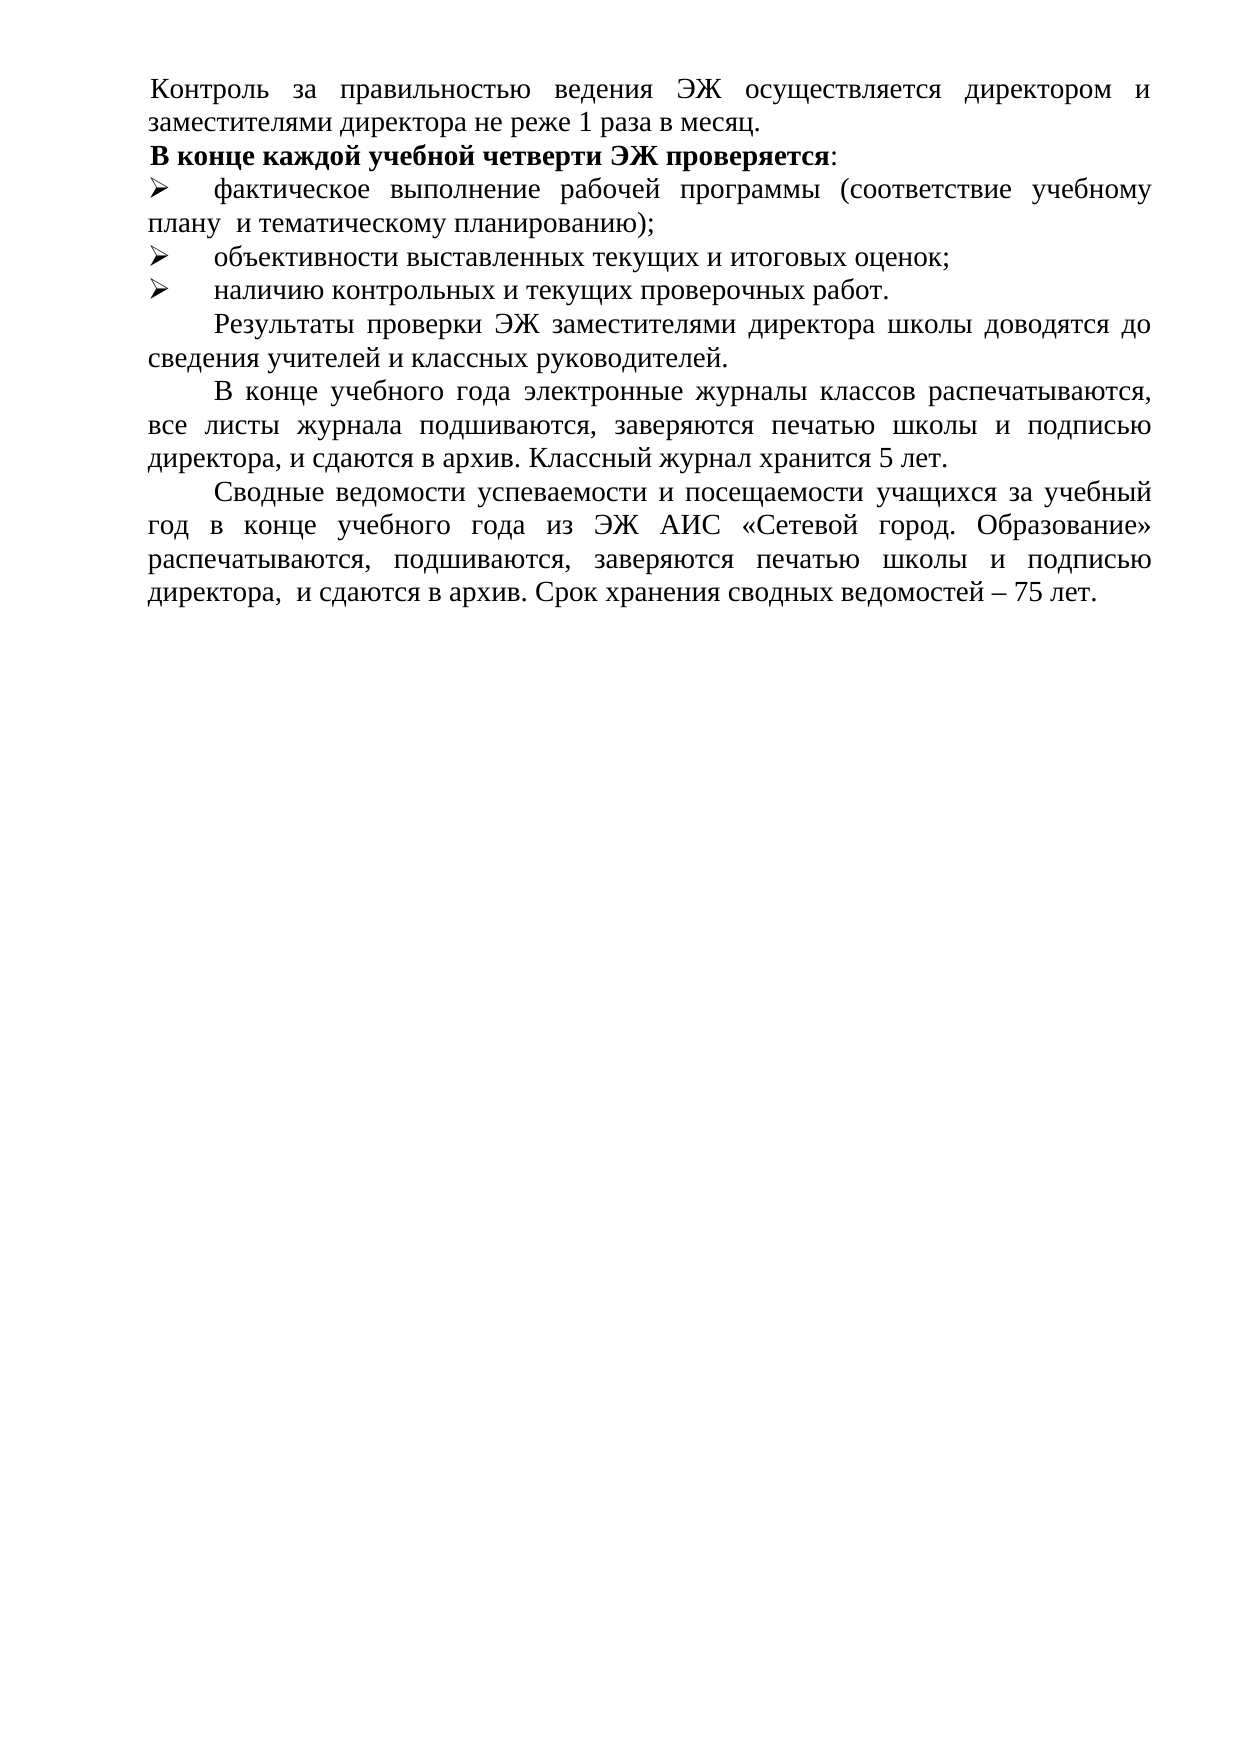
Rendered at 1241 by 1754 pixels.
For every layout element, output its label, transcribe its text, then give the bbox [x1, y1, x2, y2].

list Контроль за правильностью ведения ЭЖ осуществляется директором и заместителями директора не реже 1 раза в месяц. [148, 71, 1152, 138]
list объективности выставленных текущих и итоговых оценок; [148, 239, 1152, 272]
list фактическое выполнение рабочей программы (соответствие учебному плану и тематическому планированию); [148, 172, 1152, 239]
list В конце каждой учебной четверти ЭЖ проверяется: [148, 138, 1152, 172]
list наличию контрольных и текущих проверочных работ. [148, 272, 1152, 306]
list В конце учебного года электронные журналы классов распечатываются, все листы журнала подшиваются, заверяются печатью школы и подписью директора, и сдаются в архив. Классный журнал хранится 5 лет. [148, 373, 1152, 474]
list Сводные ведомости успеваемости и посещаемости учащихся за учебный год в конце учебного года из ЭЖ АИС «Сетевой город. Образование» распечатываются, подшиваются, заверяются печатью школы и подписью директора, и сдаются в архив. Срок хранения сводных ведомостей – 75 лет. [148, 474, 1152, 608]
list Результаты проверки ЭЖ заместителями директора школы доводятся до сведения учителей и классных руководителей. [148, 306, 1152, 373]
